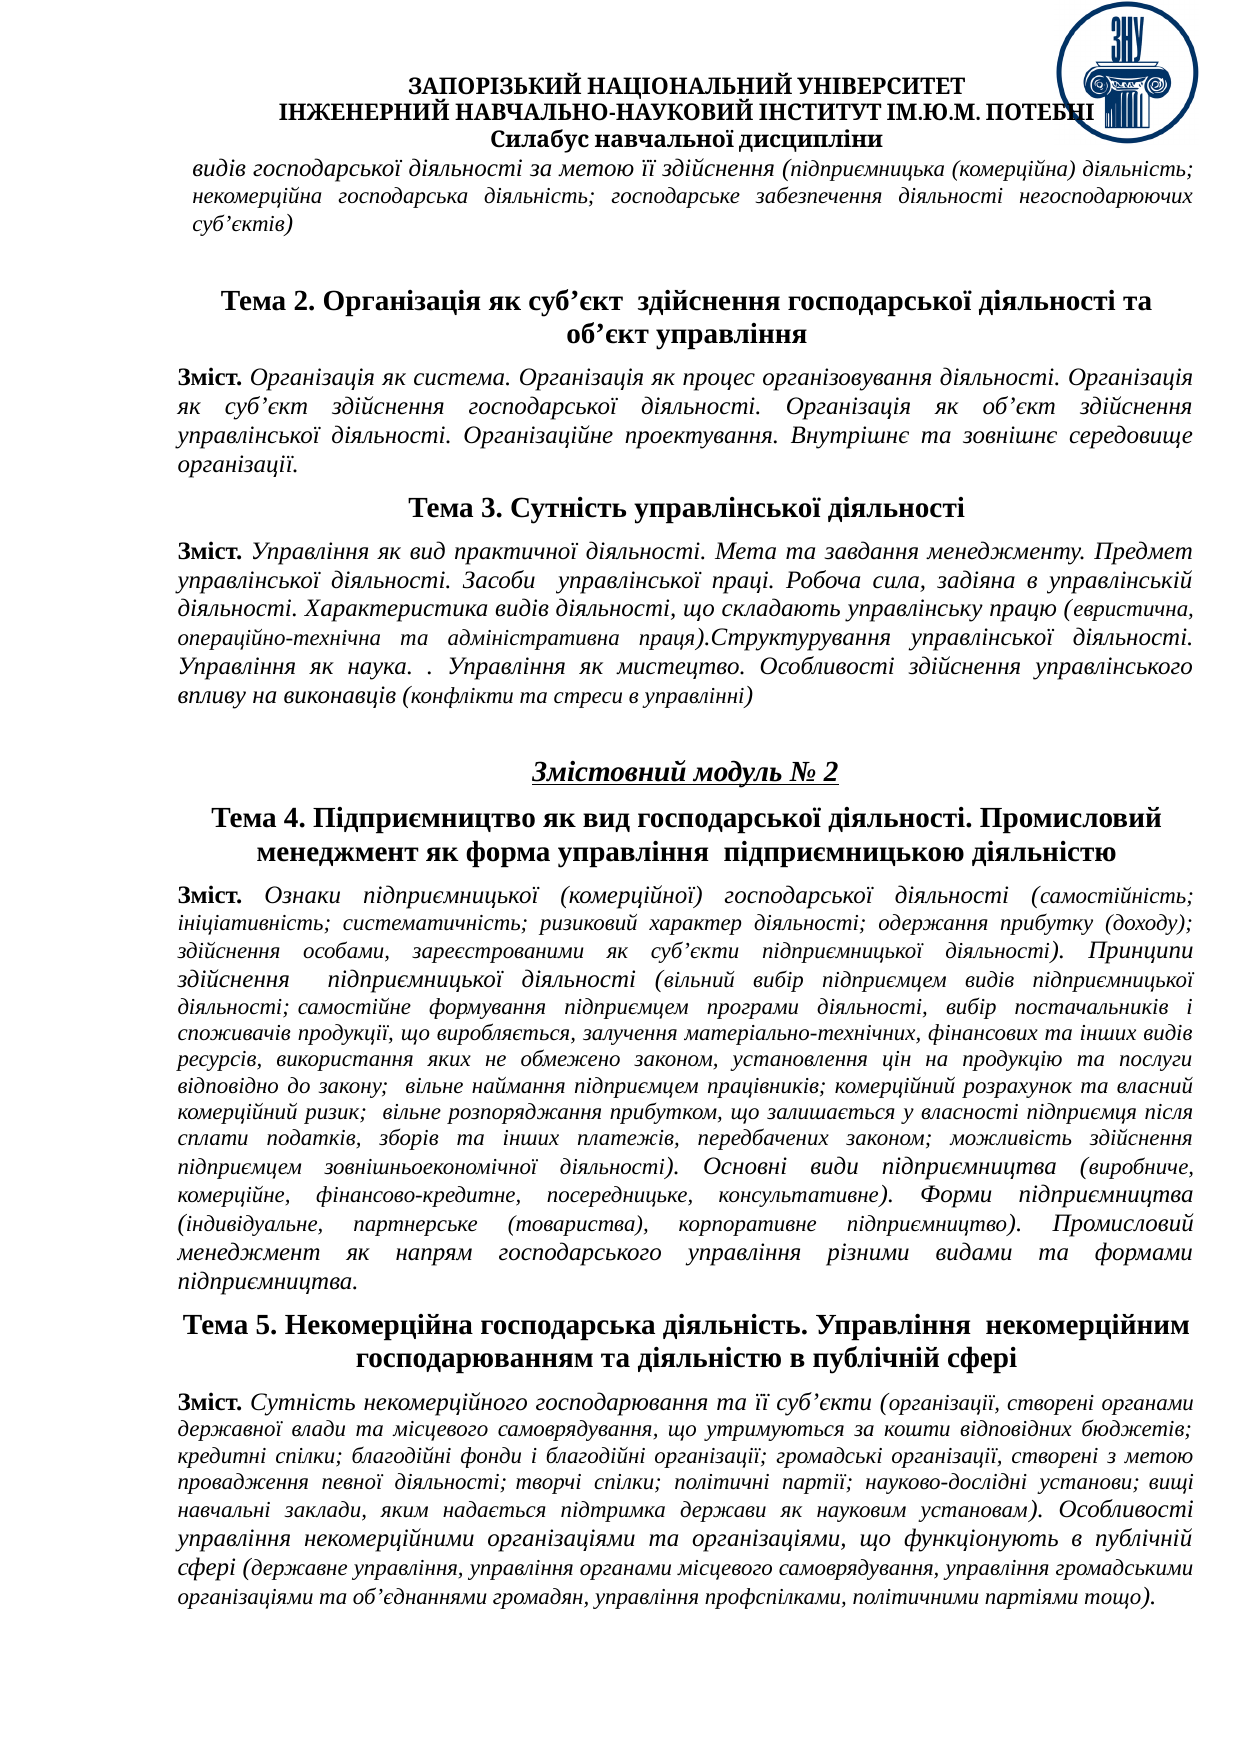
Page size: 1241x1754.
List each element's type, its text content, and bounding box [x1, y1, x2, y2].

picture [1054, 0, 1200, 145]
text Тема 5. Некомерційна господарська діяльність. Управління некомерційним господарюванням та діяльністю в публічній сфері [177, 1307, 1196, 1374]
text Зміст. Ознаки підприємницької (комерційної) господарської діяльності (самостійність; ініціативність; систематичність; ризиковий характер діяльності; одержання прибутку (доходу); здійснення особами, зареєстрованими як суб’єкти підприємницької діяльності). Принципи здійснення підприємницької діяльності (вільний вибір підприємцем видів підприємницької діяльності; самостійне формування підприємцем програми діяльності, вибір постачальників і споживачів продукції, що виробляється, залучення матеріально-технічних, фінансових та інших видів ресурсів, використання яких не обмежено законом, установлення цін на продукцію та послуги відповідно до закону; вільне наймання підприємцем працівників; комерційний розрахунок та власний комерційний ризик; вільне розпоряджання прибутком, що залишається у власності підприємця після сплати податків, зборів та інших платежів, передбачених законом; можливість здійснення підприємцем зовнішньоекономічної діяльності). Основні види підприємництва (виробниче, комерційне, фінансово-кредитне, посередницьке, консультативне). Форми підприємництва (індивідуальне, партнерське (товариства), корпоративне підприємництво). Промисловий менеджмент як напрям господарського управління різними видами та формами підприємництва. [177, 880, 1196, 1294]
text Тема 2. Організація як суб’єкт здійснення господарської діяльності та об’єкт управління [177, 283, 1196, 350]
text Змістовний модуль № 2 [177, 754, 1196, 788]
text Тема 3. Сутність управлінської діяльності [177, 490, 1196, 523]
text Тема 4. Підприємництво як вид господарської діяльності. Промисловий менеджмент як форма управління підприємницькою діяльністю [177, 801, 1196, 868]
text Зміст. Управління як вид практичної діяльності. Мета та завдання менеджменту. Предмет управлінської діяльності. Засоби управлінської праці. Робоча сила, задіяна в управлінській діяльності. Характеристика видів діяльності, що складають управлінську працю (евристична, операційно-технічна та адміністративна праця).Структурування управлінської діяльності. Управління як наука. . Управління як мистецтво. Особливості здійснення управлінського впливу на виконавців (конфлікти та стреси в управлінні) [177, 536, 1196, 708]
text Зміст. Організація як система. Організація як процес організовування діяльності. Організація як суб’єкт здійснення господарської діяльності. Організація як об’єкт здійснення управлінської діяльності. Організаційне проектування. Внутрішнє та зовнішнє середовище організації. [177, 362, 1196, 477]
text Зміст. Сутність некомерційного господарювання та її суб’єкти (організації, створені органами державної влади та місцевого самоврядування, що утримуються за кошти відповідних бюджетів; кредитні спілки; благодійні фонди і благодійні організації; громадські організації, створені з метою провадження певної діяльності; творчі спілки; політичні партії; науково-дослідні установи; вищі навчальні заклади, яким надається підтримка держави як науковим установам). Особливості управління некомерційними організаціями та організаціями, що функціонують в публічній сфері (державне управління, управління органами місцевого самоврядування, управління громадськими організаціями та об’єднаннями громадян, управління профспілками, політичними партіями тощо). [177, 1387, 1196, 1609]
